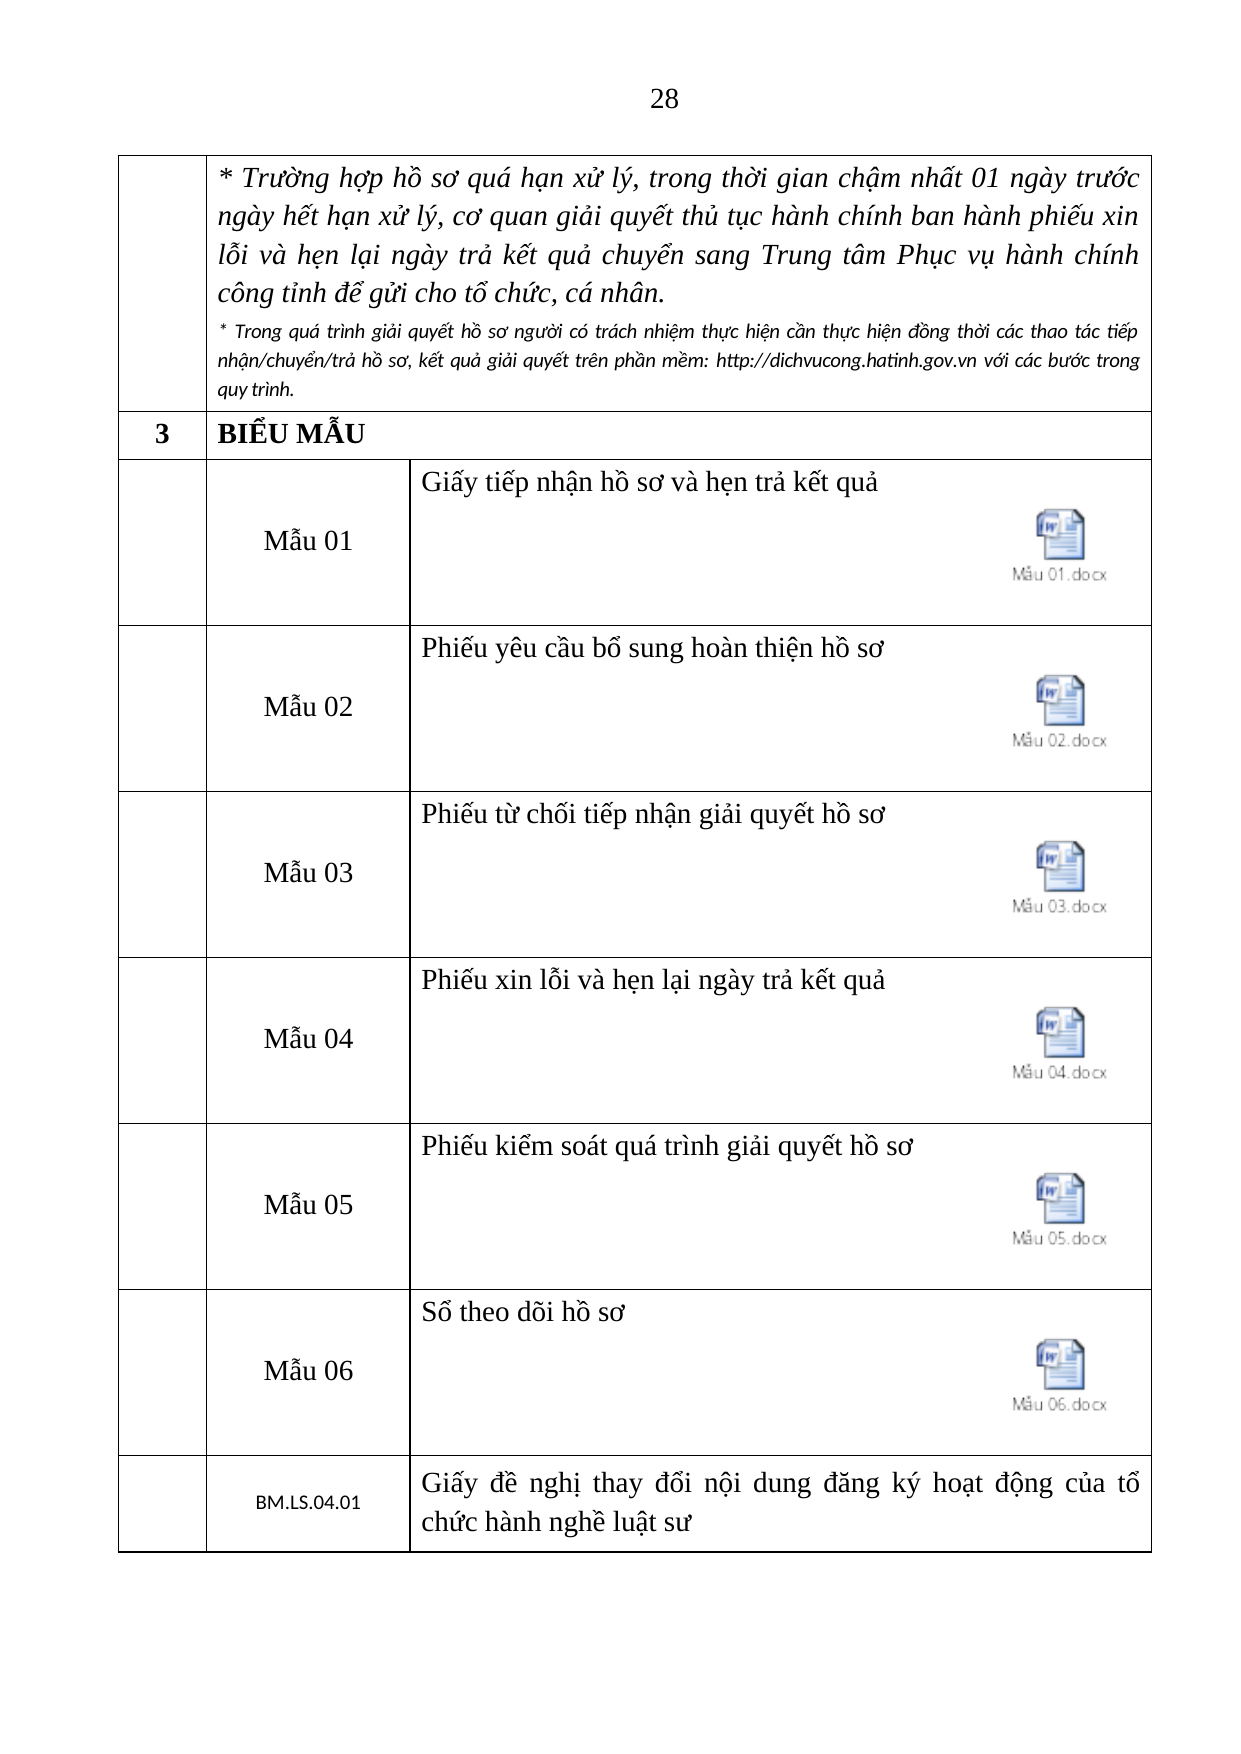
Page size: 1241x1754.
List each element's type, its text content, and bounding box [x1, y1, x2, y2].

table_cell [119, 460, 206, 625]
table_cell [119, 958, 206, 1123]
table_cell Mẫu 05 [207, 1124, 409, 1289]
table_cell Mẫu 04 [207, 958, 409, 1123]
table_cell Phiếu kiểm soát quá trình giải quyết hồ sơ [411, 1124, 1151, 1289]
table_cell * Trường hợp hồ sơ quá hạn xử lý, trong thời gian chậm nhất 01 ngày trước ngày hết hạn xử lý, cơ quan giải quyết thủ tục hành chính ban hành phiếu xin lỗi và hẹn lại ngày trả kết quả chuyển sang Trung tâm Phục vụ hành chính công tỉnh để gửi cho tổ chức, cá nhân. * Trong quá trình giải quyết hồ sơ người có trách nhiệm thực hiện cần thực hiện đồng thời các thao tác tiếp nhận/chuyển/trả hồ sơ, kết quả giải quyết trên phần mềm: http://dichvucong.hatinh.gov.vn với các bước trong quy trình. [207, 156, 1151, 411]
table_cell Phiếu xin lỗi và hẹn lại ngày trả kết quả [411, 958, 1151, 1123]
table_cell [119, 156, 206, 411]
table_cell BIỂU MẪU [207, 412, 1151, 459]
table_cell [411, 1456, 1151, 1551]
table_cell [119, 1124, 206, 1289]
table_cell [119, 1456, 206, 1551]
table_cell BM.LS.04.01 [207, 1456, 409, 1551]
table_cell Phiếu yêu cầu bổ sung hoàn thiện hồ sơ [411, 626, 1151, 791]
table_cell Mẫu 01 [207, 460, 409, 625]
table_cell Mẫu 06 [207, 1290, 409, 1455]
table_cell Phiếu từ chối tiếp nhận giải quyết hồ sơ [411, 792, 1151, 957]
table_cell [119, 792, 206, 957]
table_cell 3 [119, 412, 206, 459]
table_cell Giấy tiếp nhận hồ sơ và hẹn trả kết quả [411, 460, 1151, 625]
table_cell Mẫu 03 [207, 792, 409, 957]
table_cell [119, 626, 206, 791]
table_cell [119, 1290, 206, 1455]
table_cell Sổ theo dõi hồ sơ [411, 1290, 1151, 1455]
table_cell Mẫu 02 [207, 626, 409, 791]
